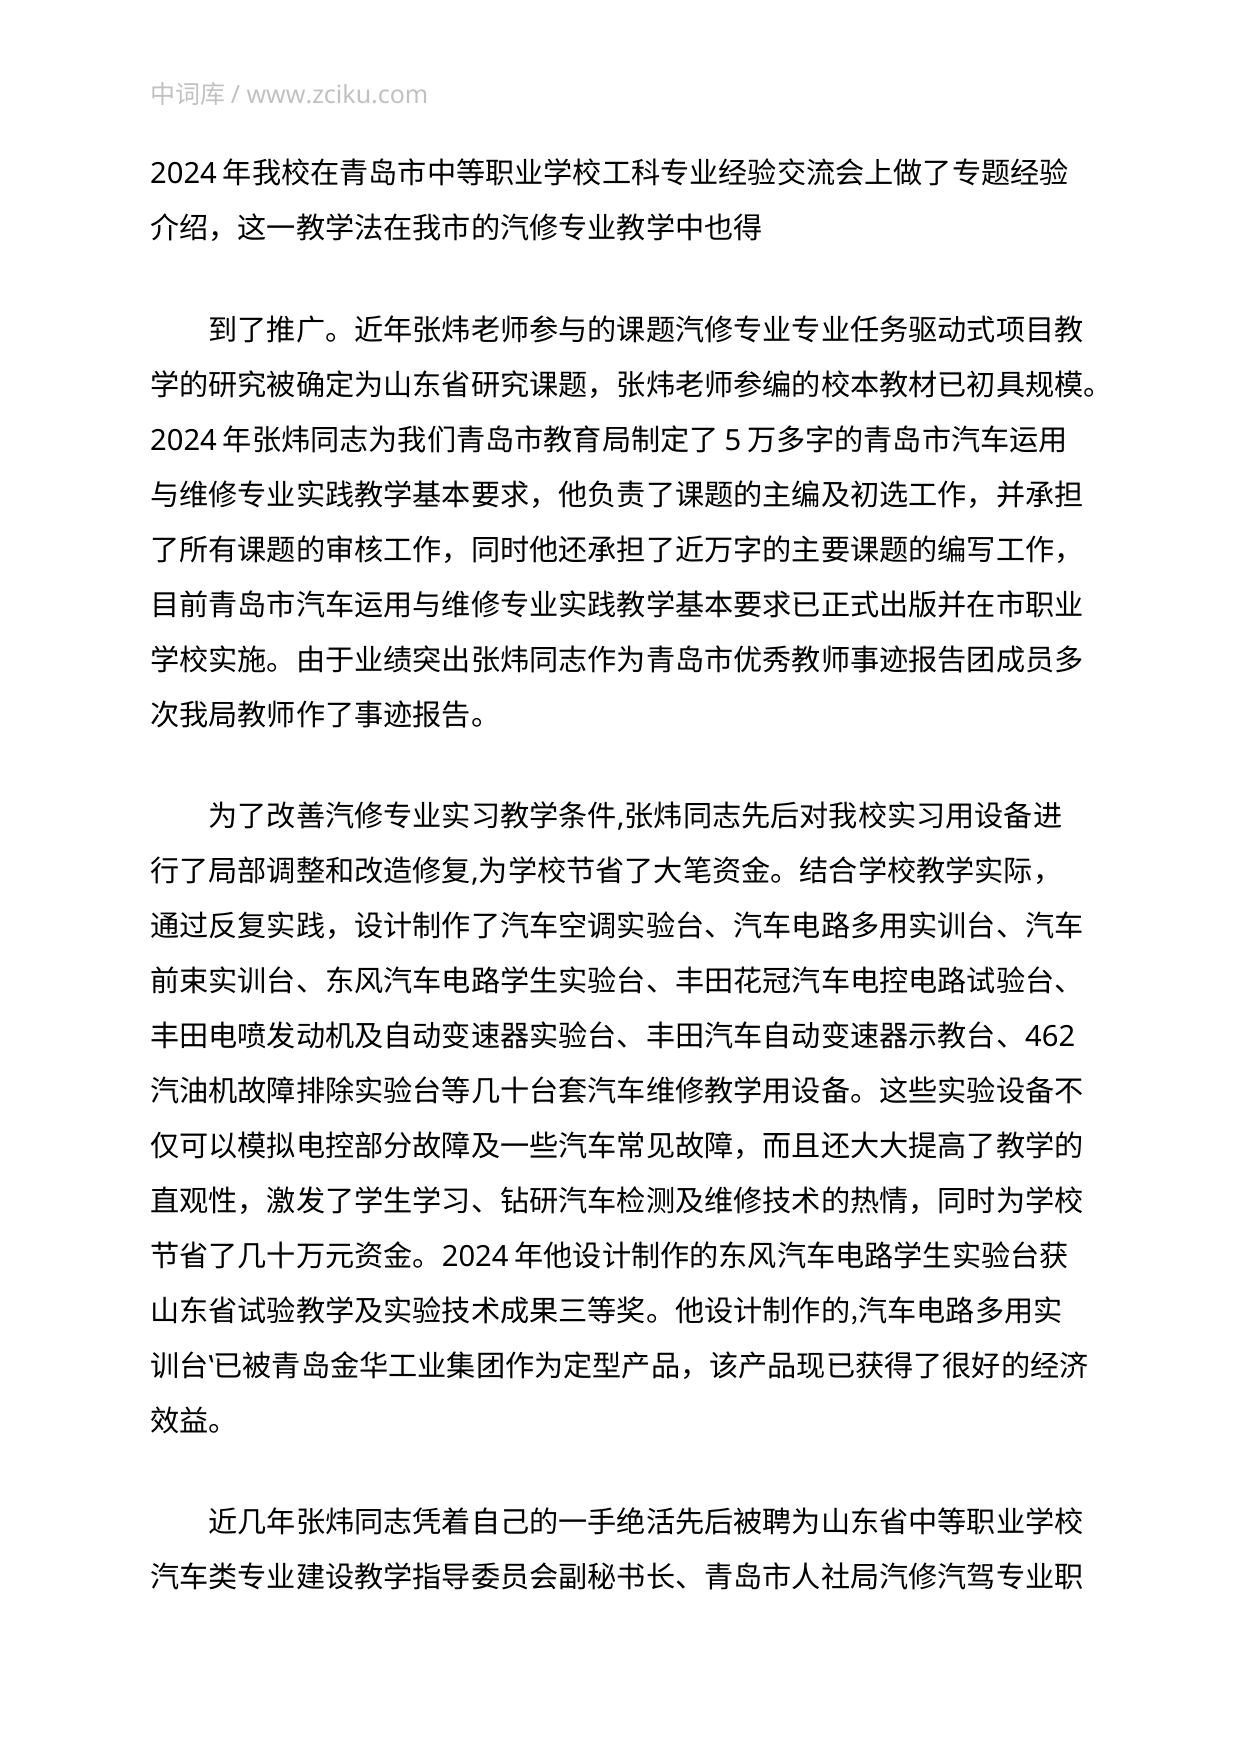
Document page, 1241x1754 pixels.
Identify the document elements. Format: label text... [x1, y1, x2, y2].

text 到了推广。近年张炜老师参与的课题汽修专业专业任务驱动式项目教学的研究被确定为山东省研究课题，张炜老师参编的校本教材已初具规模。2024年张炜同志为我们青岛市教育局制定了5万多字的青岛市汽车运用与维修专业实践教学基本要求，他负责了课题的主编及初选工作，并承担了所有课题的审核工作，同时他还承担了近万字的主要课题的编写工作，目前青岛市汽车运用与维修专业实践教学基本要求已正式出版并在市职业学校实施。由于业绩突出张炜同志作为青岛市优秀教师事迹报告团成员多次我局教师作了事迹报告。 [150, 307, 1090, 733]
text 为了改善汽修专业实习教学条件,张炜同志先后对我校实习用设备进行了局部调整和改造修复,为学校节省了大笔资金。结合学校教学实际，通过反复实践，设计制作了汽车空调实验台、汽车电路多用实训台、汽车前束实训台、东风汽车电路学生实验台、丰田花冠汽车电控电路试验台、丰田电喷发动机及自动变速器实验台、丰田汽车自动变速器示教台、462汽油机故障排除实验台等几十台套汽车维修教学用设备。这些实验设备不仅可以模拟电控部分故障及一些汽车常见故障，而且还大大提高了教学的直观性，激发了学生学习、钻研汽车检测及维修技术的热情，同时为学校节省了几十万元资金。2024年他设计制作的东风汽车电路学生实验台获山东省试验教学及实验技术成果三等奖。他设计制作的‚汽车电路多用实训台‛已被青岛金华工业集团作为定型产品，该产品现已获得了很好的经济效益。 [150, 793, 1090, 1439]
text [150, 150, 1090, 247]
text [150, 1499, 1090, 1596]
